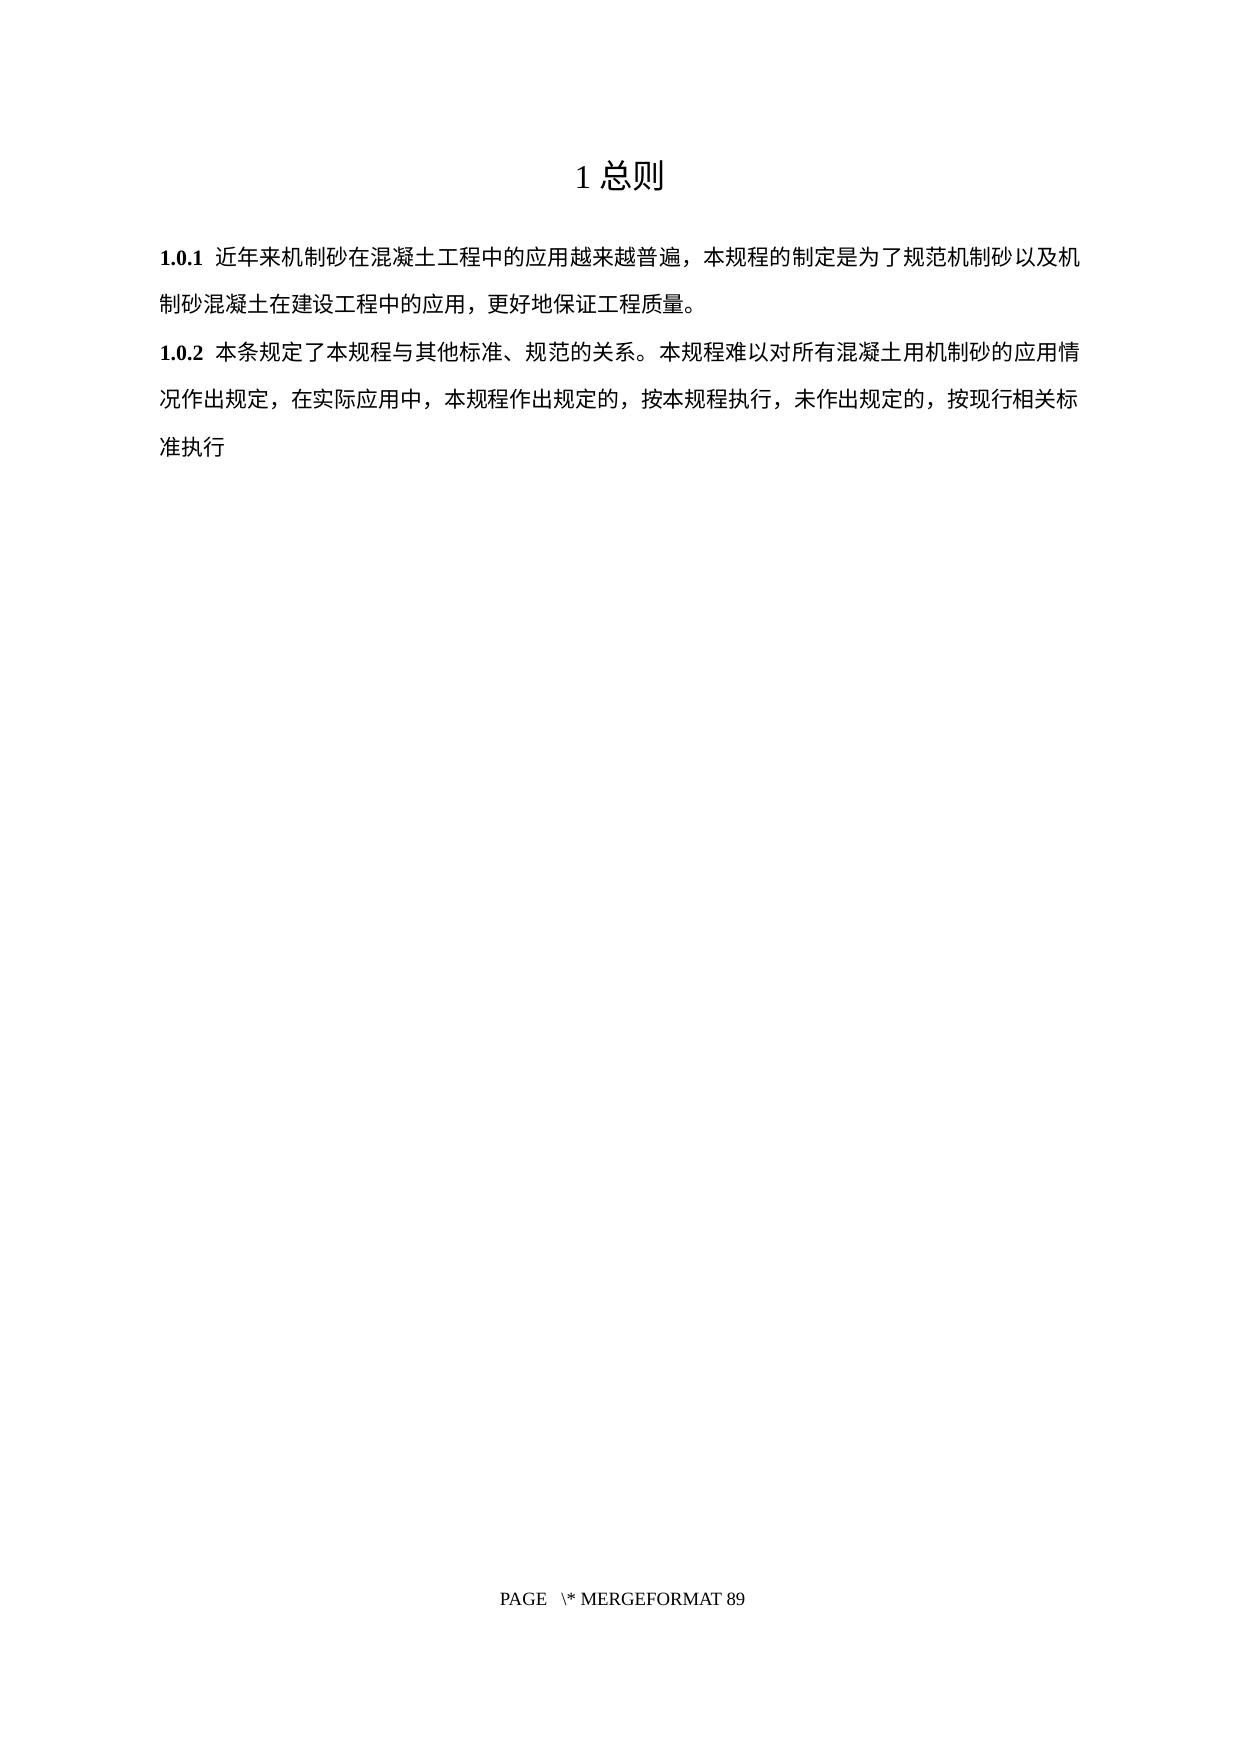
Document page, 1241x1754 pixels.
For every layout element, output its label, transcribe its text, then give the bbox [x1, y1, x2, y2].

text 1.0.1 近年来机制砂在混凝土工程中的应用越来越普遍，本规程的制定是为了规范机制砂以及机制砂混凝土在建设工程中的应用，更好地保证工程质量。 [159, 240, 1081, 319]
subtitle 1 总则 [159, 150, 1081, 198]
text 1.0.2 本条规定了本规程与其他标准、规范的关系。本规程难以对所有混凝土用机制砂的应用情况作出规定，在实际应用中，本规程作出规定的，按本规程执行，未作出规定的，按现行相关标准执行 [159, 335, 1081, 462]
